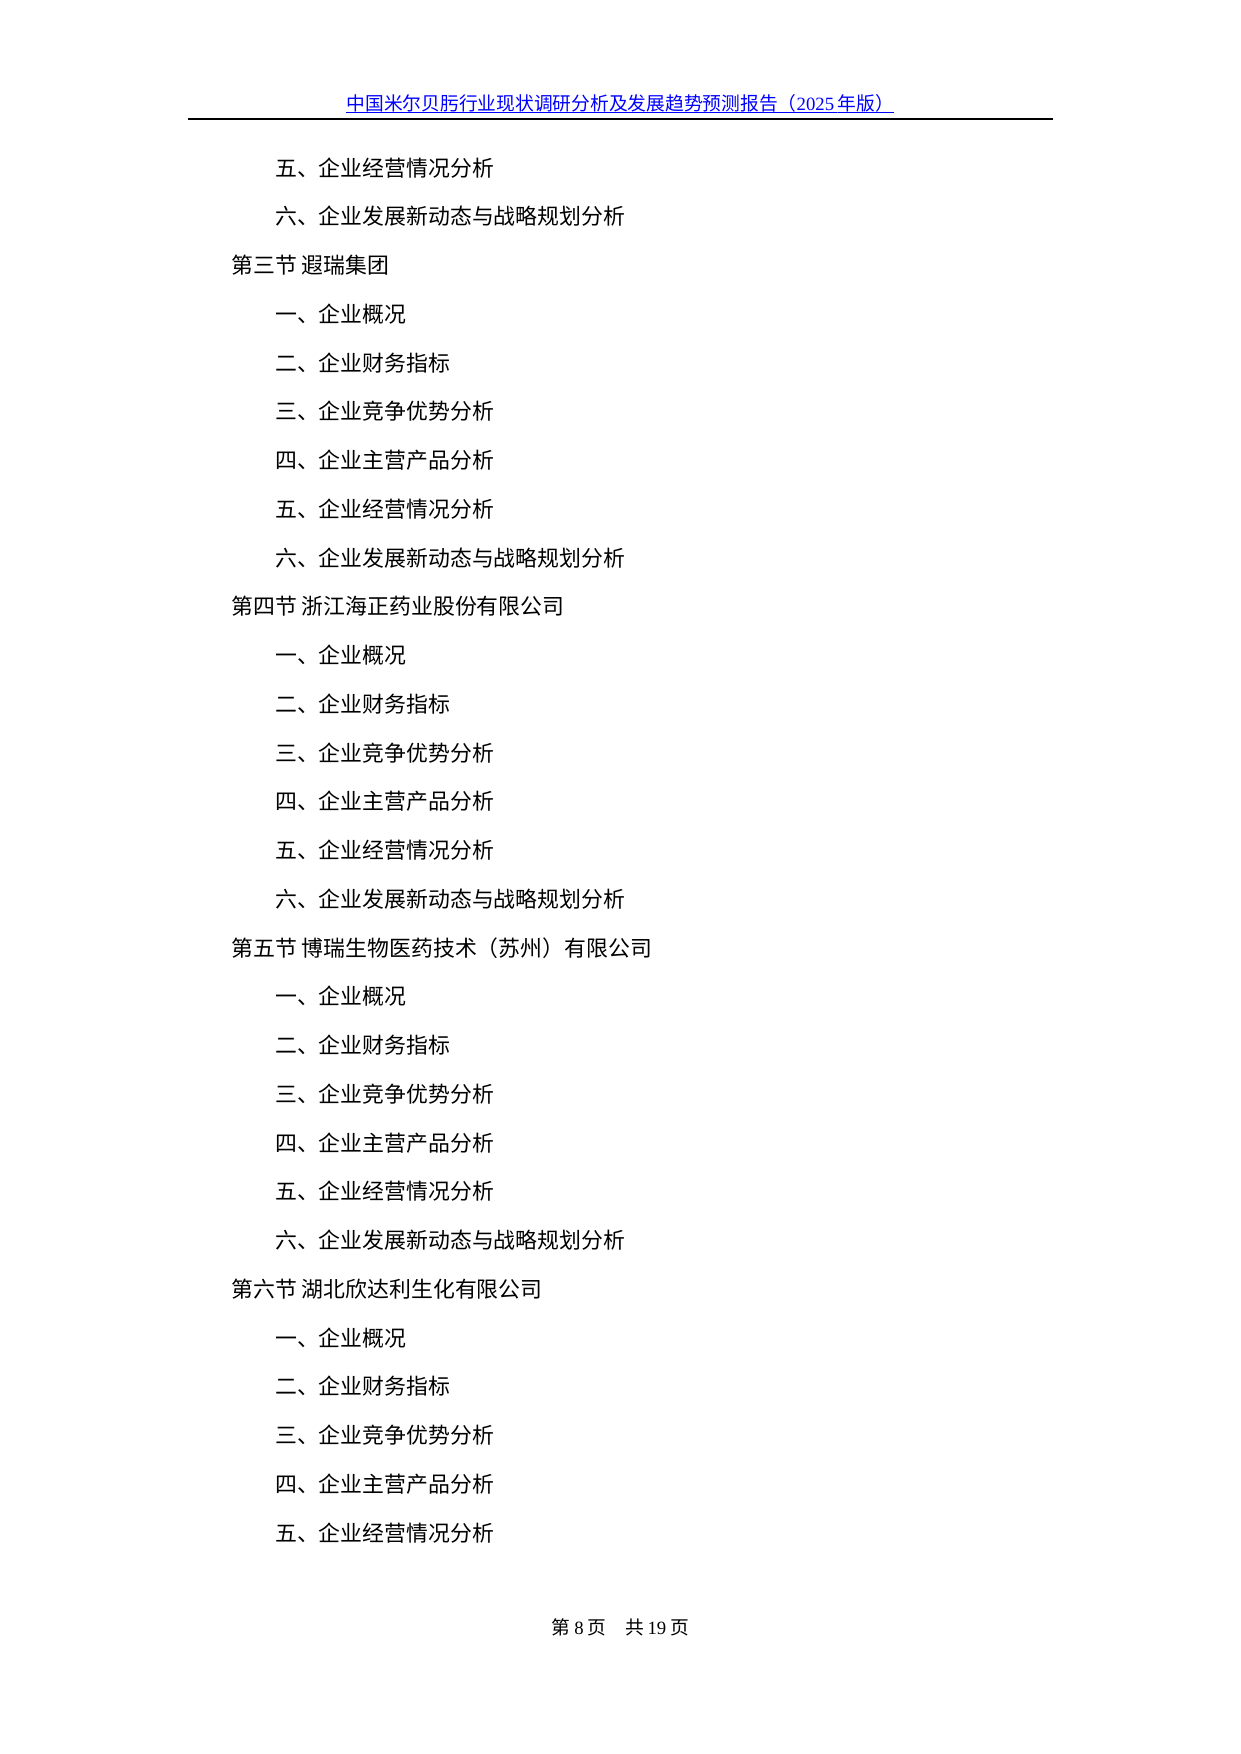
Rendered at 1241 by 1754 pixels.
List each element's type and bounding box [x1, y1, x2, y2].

text [187, 150, 1053, 1548]
